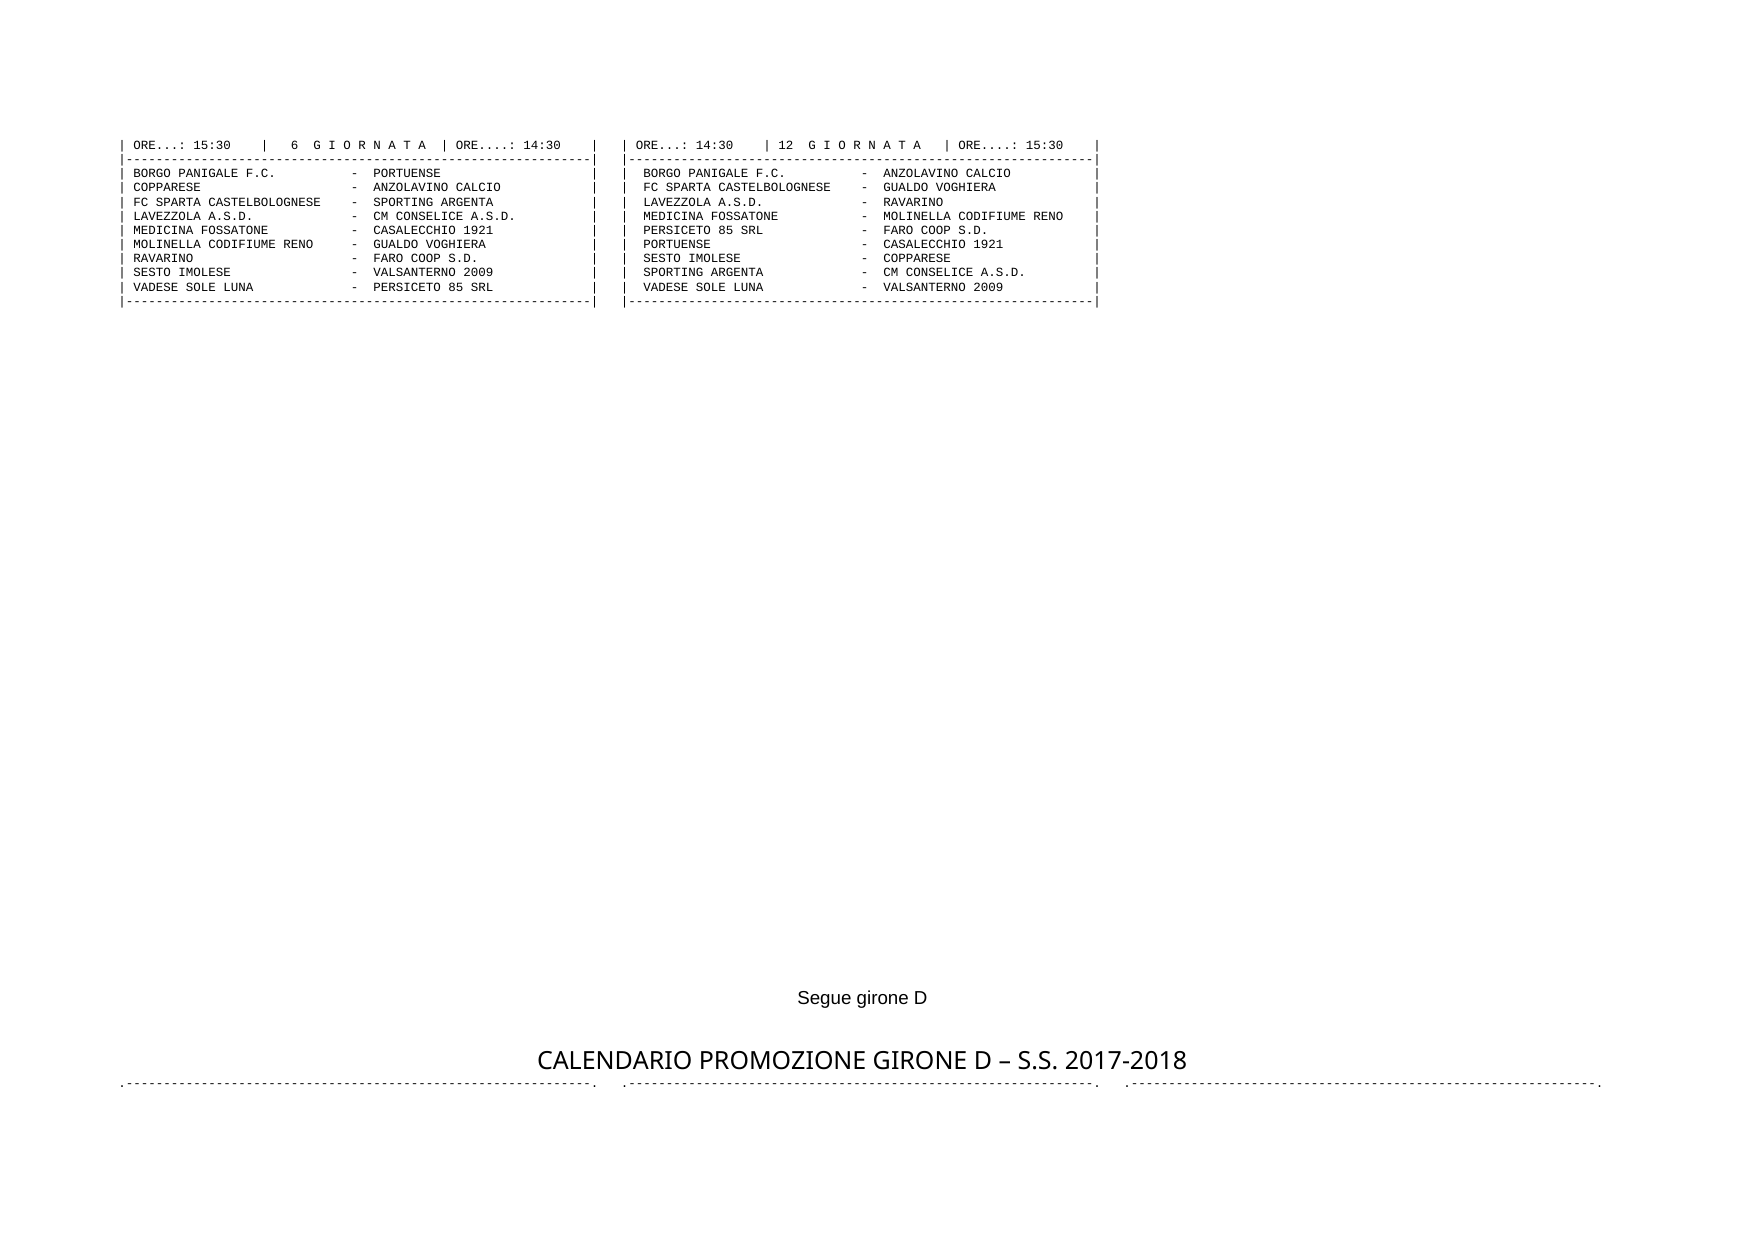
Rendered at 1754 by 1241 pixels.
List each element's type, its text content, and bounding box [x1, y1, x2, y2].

text |--------------------------------------------------------------| |--------------------------------------------------------------| [118, 295, 1606, 309]
text | COPPARESE - ANZOLAVINO CALCIO | | FC SPARTA CASTELBOLOGNESE - GUALDO VOGHIERA | [118, 181, 1606, 196]
text | FC SPARTA CASTELBOLOGNESE - SPORTING ARGENTA | | LAVEZZOLA A.S.D. - RAVARINO | [118, 196, 1606, 210]
text | LAVEZZOLA A.S.D. - CM CONSELICE A.S.D. | | MEDICINA FOSSATONE - MOLINELLA CODIFIUME RENO | [118, 210, 1606, 224]
text | BORGO PANIGALE F.C. - PORTUENSE | | BORGO PANIGALE F.C. - ANZOLAVINO CALCIO | [118, 167, 1606, 181]
text |--------------------------------------------------------------| |--------------------------------------------------------------| [118, 153, 1606, 167]
text | RAVARINO - FARO COOP S.D. | | SESTO IMOLESE - COPPARESE | [118, 252, 1606, 266]
text CALENDARIO PROMOZIONE GIRONE D – S.S. 2017-2018 [118, 1043, 1606, 1077]
text | MEDICINA FOSSATONE - CASALECCHIO 1921 | | PERSICETO 85 SRL - FARO COOP S.D. | [118, 224, 1606, 238]
text | MOLINELLA CODIFIUME RENO - GUALDO VOGHIERA | | PORTUENSE - CASALECCHIO 1921 | [118, 238, 1606, 252]
text Segue girone D [118, 987, 1606, 1009]
text | SESTO IMOLESE - VALSANTERNO 2009 | | SPORTING ARGENTA - CM CONSELICE A.S.D. | [118, 266, 1606, 281]
text | VADESE SOLE LUNA - PERSICETO 85 SRL | | VADESE SOLE LUNA - VALSANTERNO 2009 | [118, 281, 1606, 295]
text | ORE...: 15:30 | 6 G I O R N A T A | ORE....: 14:30 | | ORE...: 14:30 | 12 G I O R N A T A | ORE....: 15:30 | [118, 139, 1606, 153]
